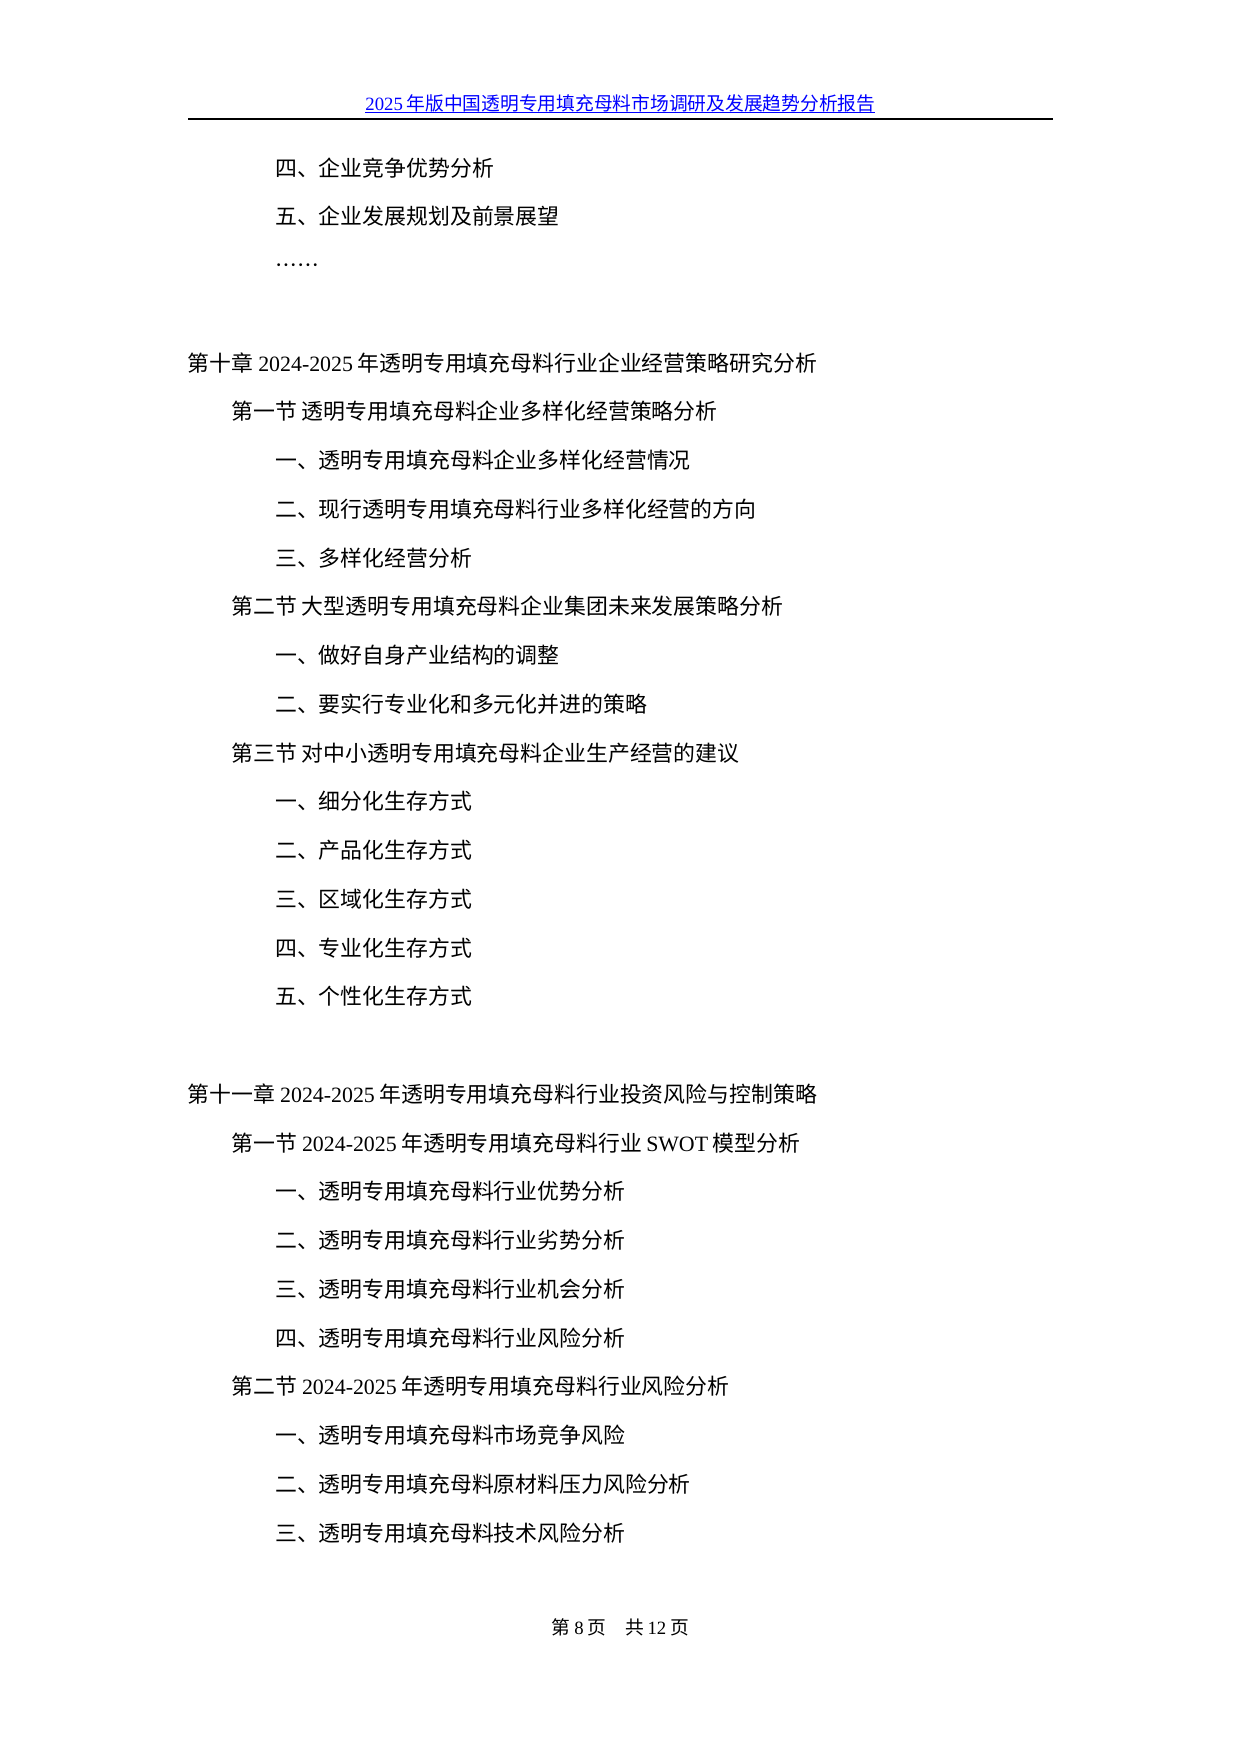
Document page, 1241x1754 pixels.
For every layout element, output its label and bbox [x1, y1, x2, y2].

text [187, 150, 1053, 1548]
